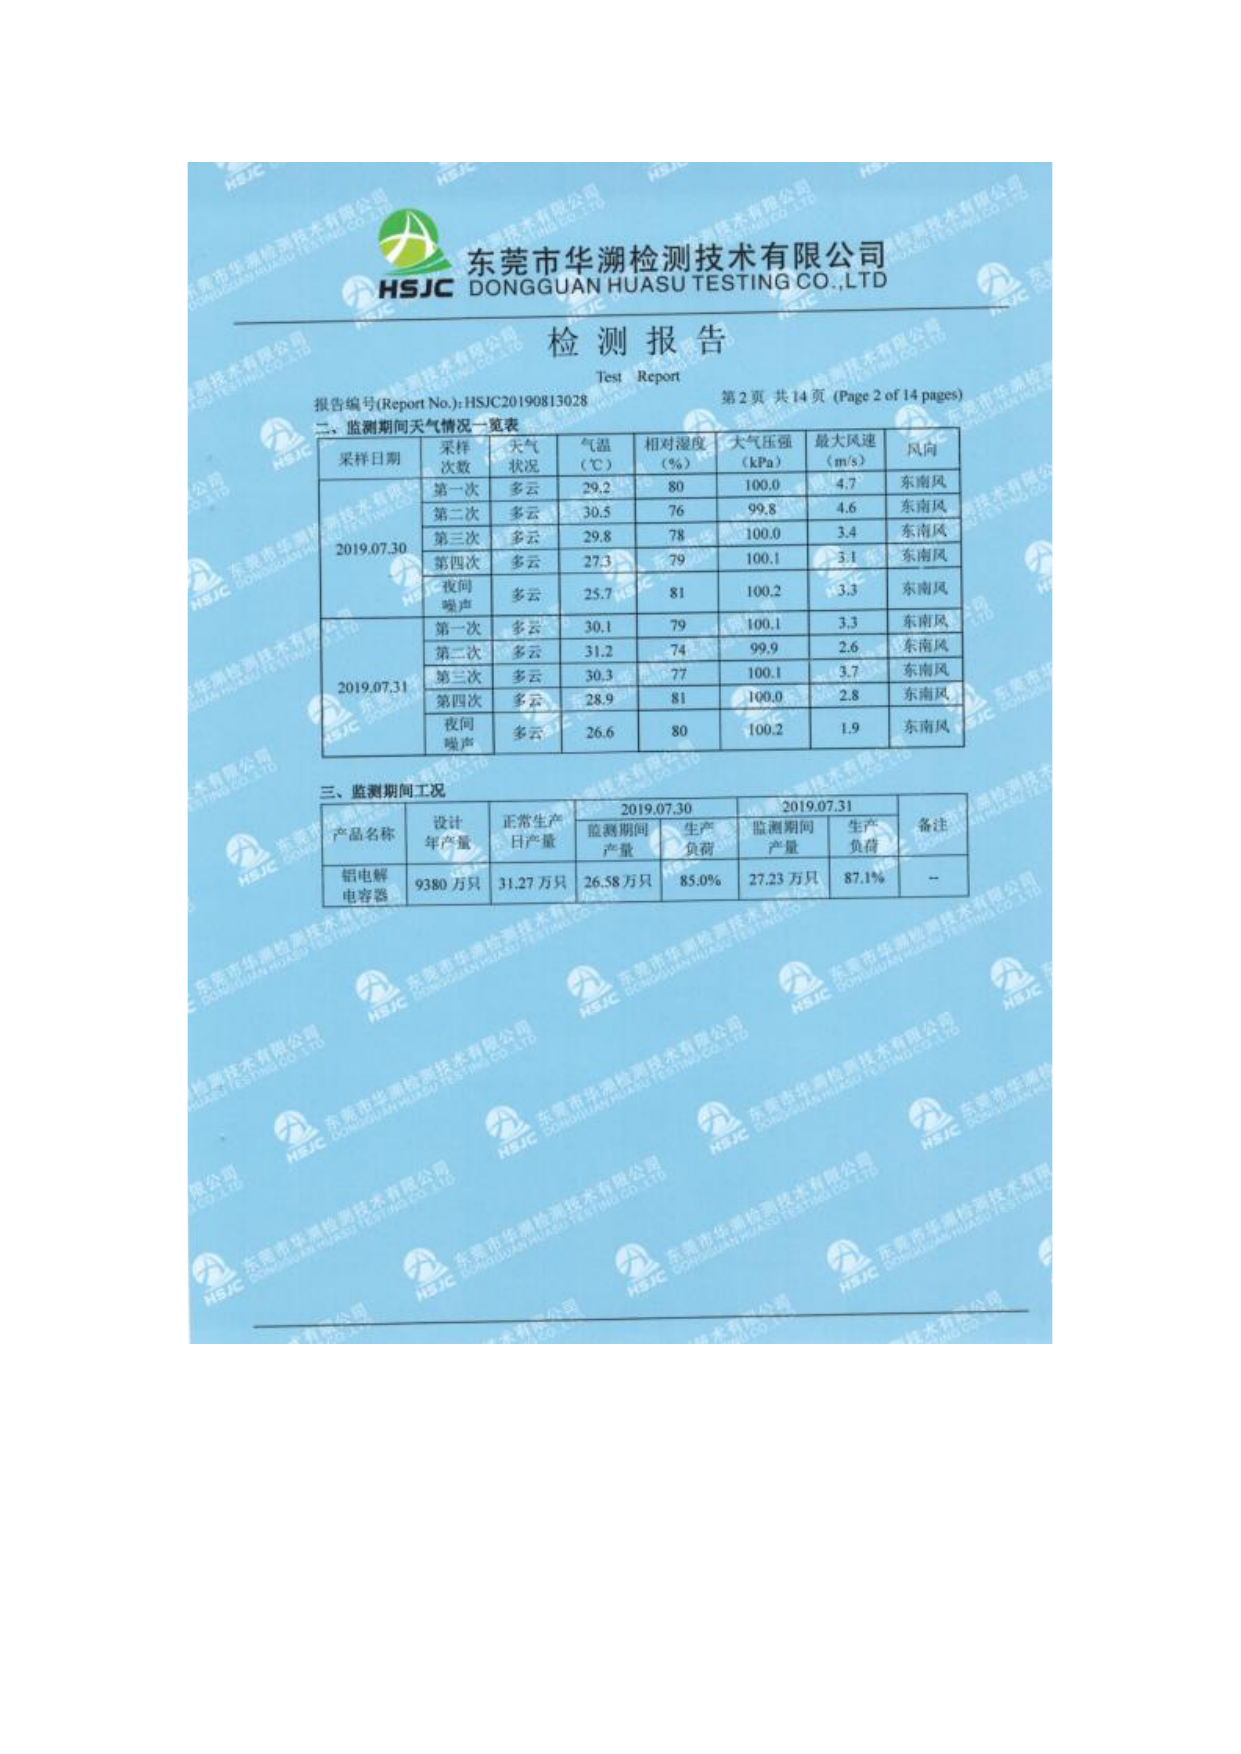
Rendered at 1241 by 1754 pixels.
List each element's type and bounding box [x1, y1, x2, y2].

picture [187, 162, 1053, 1344]
